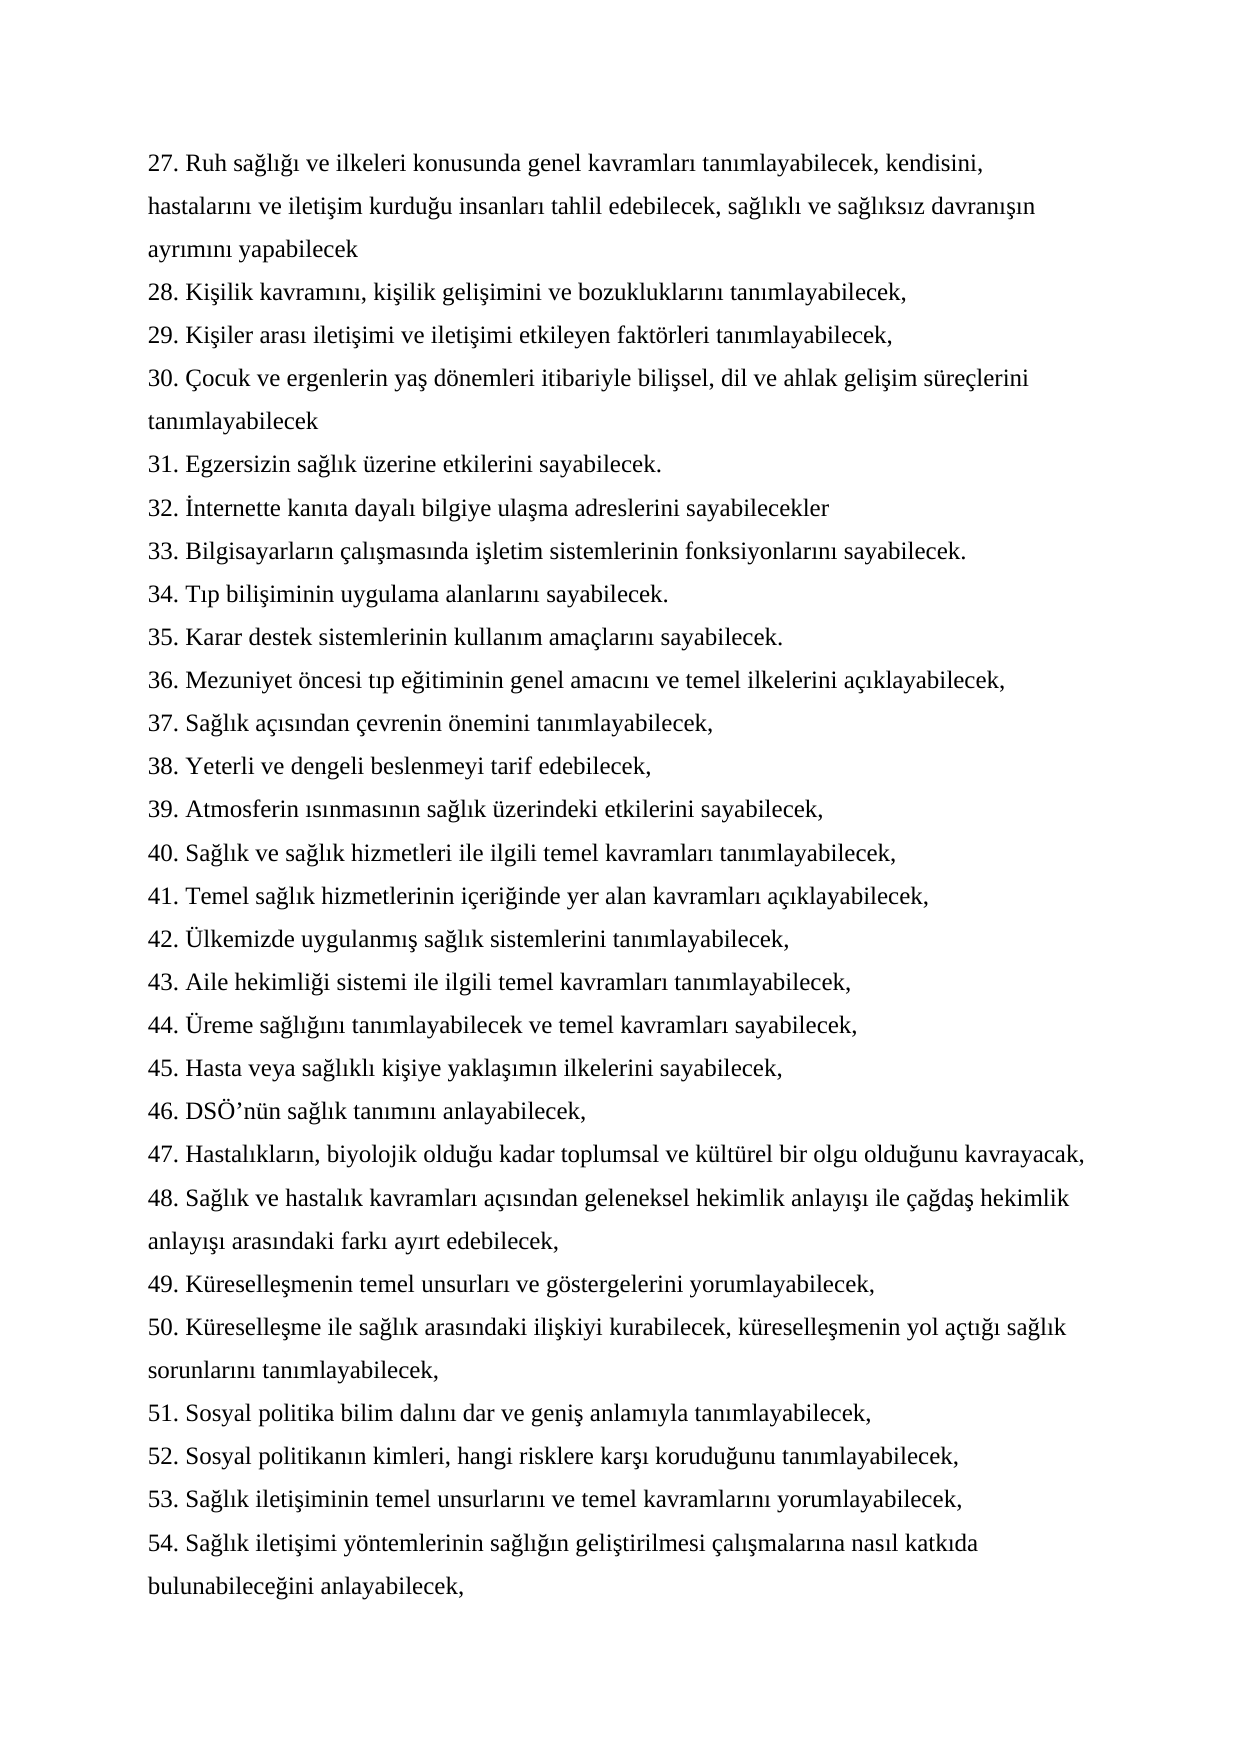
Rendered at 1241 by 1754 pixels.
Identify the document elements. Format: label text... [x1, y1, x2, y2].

text 40. Sağlık ve sağlık hizmetleri ile ilgili temel kavramları tanımlayabilecek, [148, 838, 1093, 866]
text 33. Bilgisayarların çalışmasında işletim sistemlerinin fonksiyonlarını sayabilecek. [148, 536, 1093, 564]
text 46. DSÖ’nün sağlık tanımını anlayabilecek, [148, 1096, 1093, 1125]
text 51. Sosyal politika bilim dalını dar ve geniş anlamıyla tanımlayabilecek, [148, 1398, 1093, 1427]
text 28. Kişilik kavramını, kişilik gelişimini ve bozukluklarını tanımlayabilecek, [148, 277, 1093, 306]
text 35. Karar destek sistemlerinin kullanım amaçlarını sayabilecek. [148, 622, 1093, 651]
text 52. Sosyal politikanın kimleri, hangi risklere karşı koruduğunu tanımlayabilecek, [148, 1441, 1093, 1470]
text 44. Üreme sağlığını tanımlayabilecek ve temel kavramları sayabilecek, [148, 1010, 1093, 1039]
text 50. Küreselleşme ile sağlık arasındaki ilişkiyi kurabilecek, küreselleşmenin yol açtığı sağlık sorunlarını tanımlayabilecek, [148, 1312, 1093, 1384]
text 43. Aile hekimliği sistemi ile ilgili temel kavramları tanımlayabilecek, [148, 967, 1093, 996]
text 47. Hastalıkların, biyolojik olduğu kadar toplumsal ve kültürel bir olgu olduğunu kavrayacak, [148, 1139, 1093, 1168]
text 42. Ülkemizde uygulanmış sağlık sistemlerini tanımlayabilecek, [148, 924, 1093, 953]
text 30. Çocuk ve ergenlerin yaş dönemleri itibariyle bilişsel, dil ve ahlak gelişim süreçlerini tanımlayabilecek [148, 363, 1093, 435]
text 49. Küreselleşmenin temel unsurları ve göstergelerini yorumlayabilecek, [148, 1269, 1093, 1298]
text 36. Mezuniyet öncesi tıp eğitiminin genel amacını ve temel ilkelerini açıklayabilecek, [148, 665, 1093, 694]
text 39. Atmosferin ısınmasının sağlık üzerindeki etkilerini sayabilecek, [148, 794, 1093, 823]
text 45. Hasta veya sağlıklı kişiye yaklaşımın ilkelerini sayabilecek, [148, 1053, 1093, 1082]
text 31. Egzersizin sağlık üzerine etkilerini sayabilecek. [148, 449, 1093, 478]
text 29. Kişiler arası iletişimi ve iletişimi etkileyen faktörleri tanımlayabilecek, [148, 320, 1093, 349]
text 41. Temel sağlık hizmetlerinin içeriğinde yer alan kavramları açıklayabilecek, [148, 881, 1093, 909]
text 48. Sağlık ve hastalık kavramları açısından geleneksel hekimlik anlayışı ile çağdaş hekimlik anlayışı arasındaki farkı ayırt edebilecek, [148, 1183, 1093, 1254]
text 53. Sağlık iletişiminin temel unsurlarını ve temel kavramlarını yorumlayabilecek, [148, 1484, 1093, 1513]
text 37. Sağlık açısından çevrenin önemini tanımlayabilecek, [148, 708, 1093, 737]
text 27. Ruh sağlığı ve ilkeleri konusunda genel kavramları tanımlayabilecek, kendisini, hastalarını ve iletişim kurduğu insanları tahlil edebilecek, sağlıklı ve sağlıksız davranışın ayrımını yapabilecek [148, 148, 1093, 263]
text 38. Yeterli ve dengeli beslenmeyi tarif edebilecek, [148, 751, 1093, 780]
text 32. İnternette kanıta dayalı bilgiye ulaşma adreslerini sayabilecekler [148, 493, 1093, 521]
text 54. Sağlık iletişimi yöntemlerinin sağlığın geliştirilmesi çalışmalarına nasıl katkıda bulunabileceğini anlayabilecek, [148, 1528, 1093, 1599]
text 34. Tıp bilişiminin uygulama alanlarını sayabilecek. [148, 579, 1093, 608]
